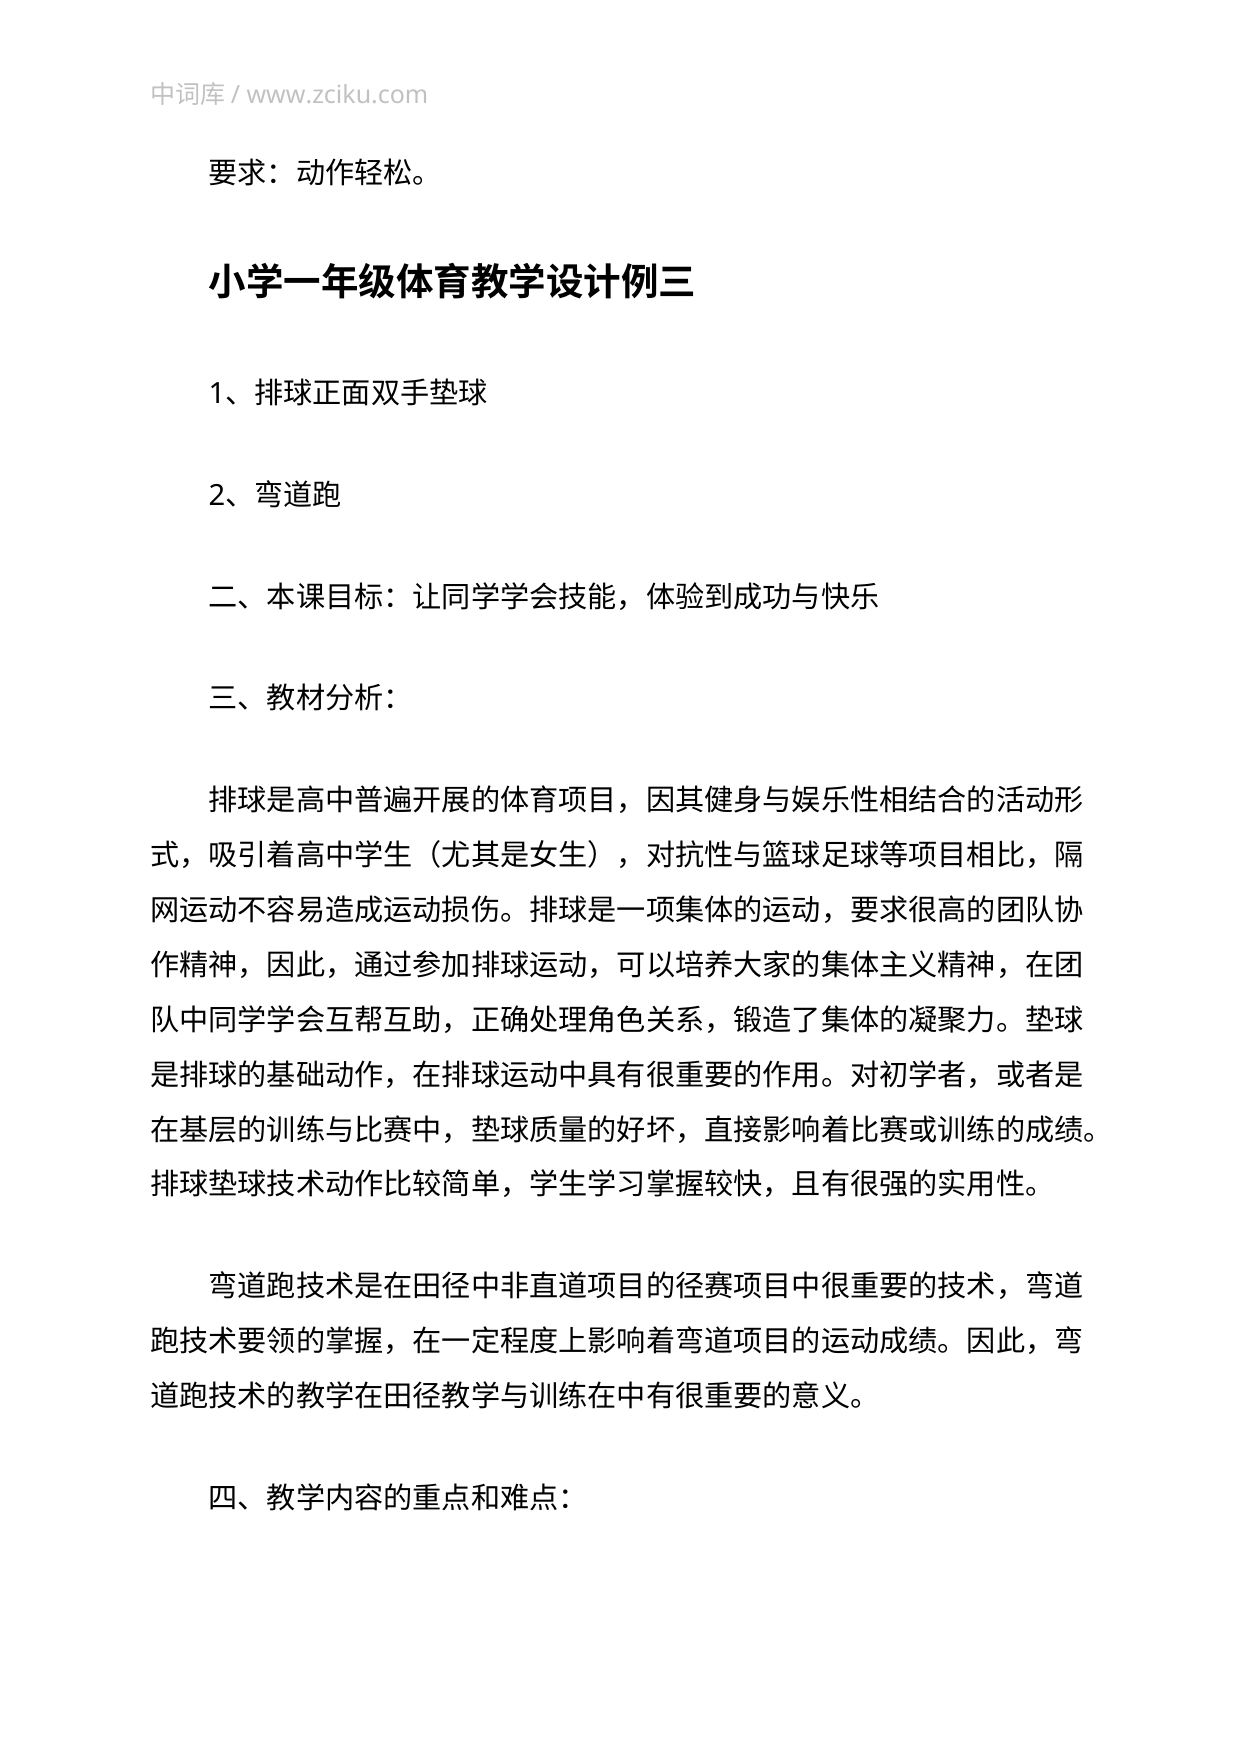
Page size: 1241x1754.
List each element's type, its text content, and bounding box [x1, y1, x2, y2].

text 弯道跑技术是在田径中非直道项目的径赛项目中很重要的技术，弯道跑技术要领的掌握，在一定程度上影响着弯道项目的运动成绩。因此，弯道跑技术的教学在田径教学与训练在中有很重要的意义。 [150, 1263, 1090, 1415]
text 三、教材分析： [150, 675, 1090, 717]
text 小学一年级体育教学设计例三 [150, 252, 1090, 306]
text 1、排球正面双手垫球 [150, 369, 1090, 412]
text 四、教学内容的重点和难点： [150, 1474, 1090, 1517]
text 2、弯道跑 [150, 471, 1090, 513]
text 二、本课目标：让同学学会技能，体验到成功与快乐 [150, 573, 1090, 615]
text 排球是高中普遍开展的体育项目，因其健身与娱乐性相结合的活动形式，吸引着高中学生（尤其是女生），对抗性与篮球足球等项目相比，隔网运动不容易造成运动损伤。排球是一项集体的运动，要求很高的团队协作精神，因此，通过参加排球运动，可以培养大家的集体主义精神，在团队中同学学会互帮互助，正确处理角色关系，锻造了集体的凝聚力。垫球是排球的基础动作，在排球运动中具有很重要的作用。对初学者，或者是在基层的训练与比赛中，垫球质量的好坏，直接影响着比赛或训练的成绩。排球垫球技术动作比较简单，学生学习掌握较快，且有很强的实用性。 [150, 777, 1090, 1203]
text 要求：动作轻松。 [150, 150, 1090, 192]
